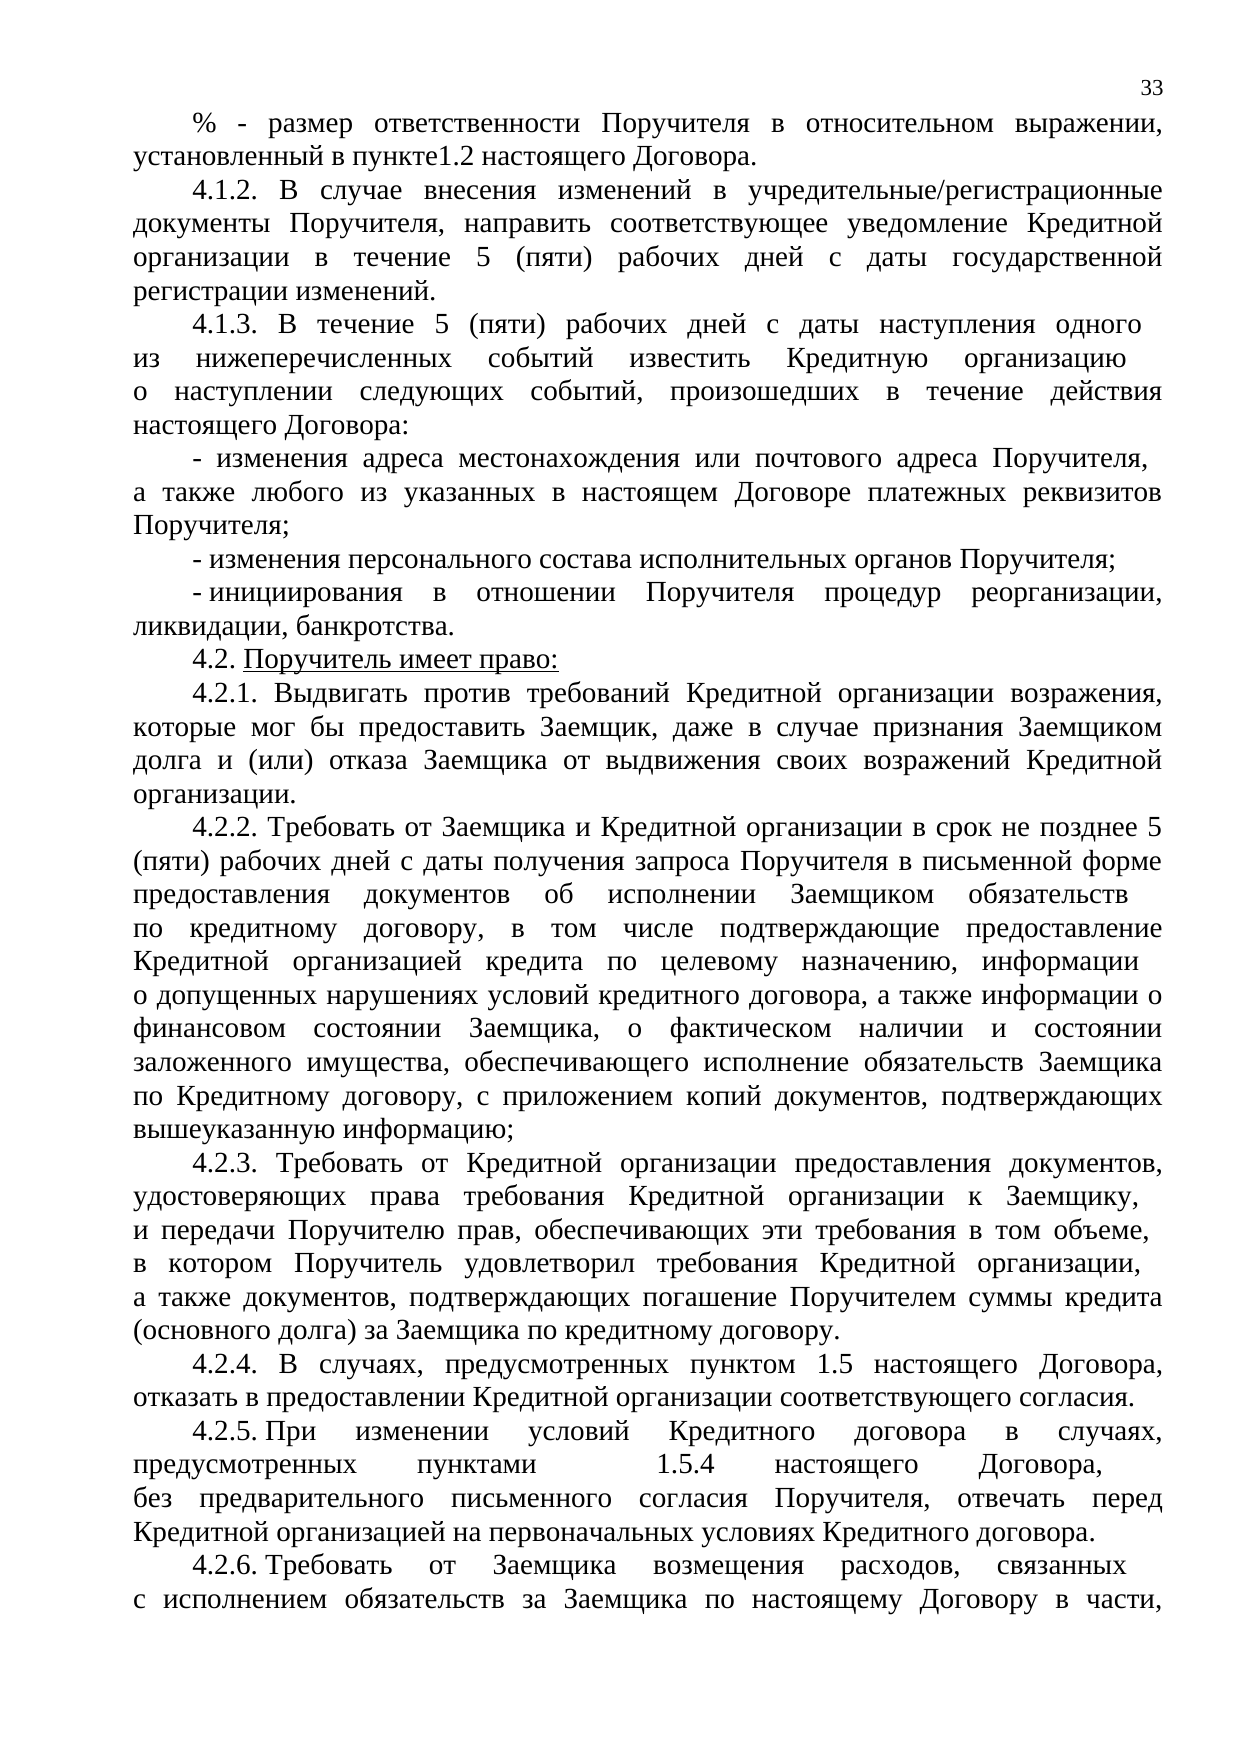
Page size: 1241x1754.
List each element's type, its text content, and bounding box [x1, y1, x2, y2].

text - изменения адреса местонахождения или почтового адреса Поручителя, а также любого из указанных в настоящем Договоре платежных реквизитов Поручителя; [133, 440, 1163, 541]
text - инициирования в отношении Поручителя процедур реорганизации, ликвидации, банкротства. [133, 574, 1163, 642]
text 4.2.1. Выдвигать против требований Кредитной организации возражения, которые мог бы предоставить Заемщик, даже в случае признания Заемщиком долга и (или) отказа Заемщика от выдвижения своих возражений Кредитной организации. [133, 675, 1163, 809]
text 4.2.4. В случаях, предусмотренных пунктом 1.5 настоящего Договора, отказать в предоставлении Кредитной организации соответствующего согласия. [133, 1346, 1163, 1413]
text % - размер ответственности Поручителя в относительном выражении, установленный в пункте1.2 настоящего Договора. [133, 105, 1163, 172]
text 4.1.3. В течение 5 (пяти) рабочих дней с даты наступления одного из нижеперечисленных событий известить Кредитную организацию о наступлении следующих событий, произошедших в течение действия настоящего Договора: [133, 306, 1163, 440]
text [133, 1547, 1163, 1614]
text - изменения персонального состава исполнительных органов Поручителя; [133, 541, 1163, 574]
text 4.1.2. В случае внесения изменений в учредительные/регистрационные документы Поручителя, направить соответствующее уведомление Кредитной организации в течение 5 (пяти) рабочих дней с даты государственной регистрации изменений. [133, 172, 1163, 306]
text 4.2.3. Требовать от Кредитной организации предоставления документов, удостоверяющих права требования Кредитной организации к Заемщику, и передачи Поручителю прав, обеспечивающих эти требования в том объеме, в котором Поручитель удовлетворил требования Кредитной организации, а также документов, подтверждающих погашение Поручителем суммы кредита (основного долга) за Заемщика по кредитному договору. [133, 1145, 1163, 1346]
text 4.2. Поручитель имеет право: [133, 642, 1163, 675]
text 4.2.5. При изменении условий Кредитного договора в случаях, предусмотренных пунктами 1.5.4 настоящего Договора, без предварительного письменного согласия Поручителя, отвечать перед Кредитной организацией на первоначальных условиях Кредитного договора. [133, 1413, 1163, 1547]
text 4.2.2. Требовать от Заемщика и Кредитной организации в срок не позднее 5 (пяти) рабочих дней с даты получения запроса Поручителя в письменной форме предоставления документов об исполнении Заемщиком обязательств по кредитному договору, в том числе подтверждающие предоставление Кредитной организацией кредита по целевому назначению, информации о допущенных нарушениях условий кредитного договора, а также информации о финансовом состоянии Заемщика, о фактическом наличии и состоянии заложенного имущества, обеспечивающего исполнение обязательств Заемщика по Кредитному договору, с приложением копий документов, подтверждающих вышеуказанную информацию; [133, 809, 1163, 1145]
